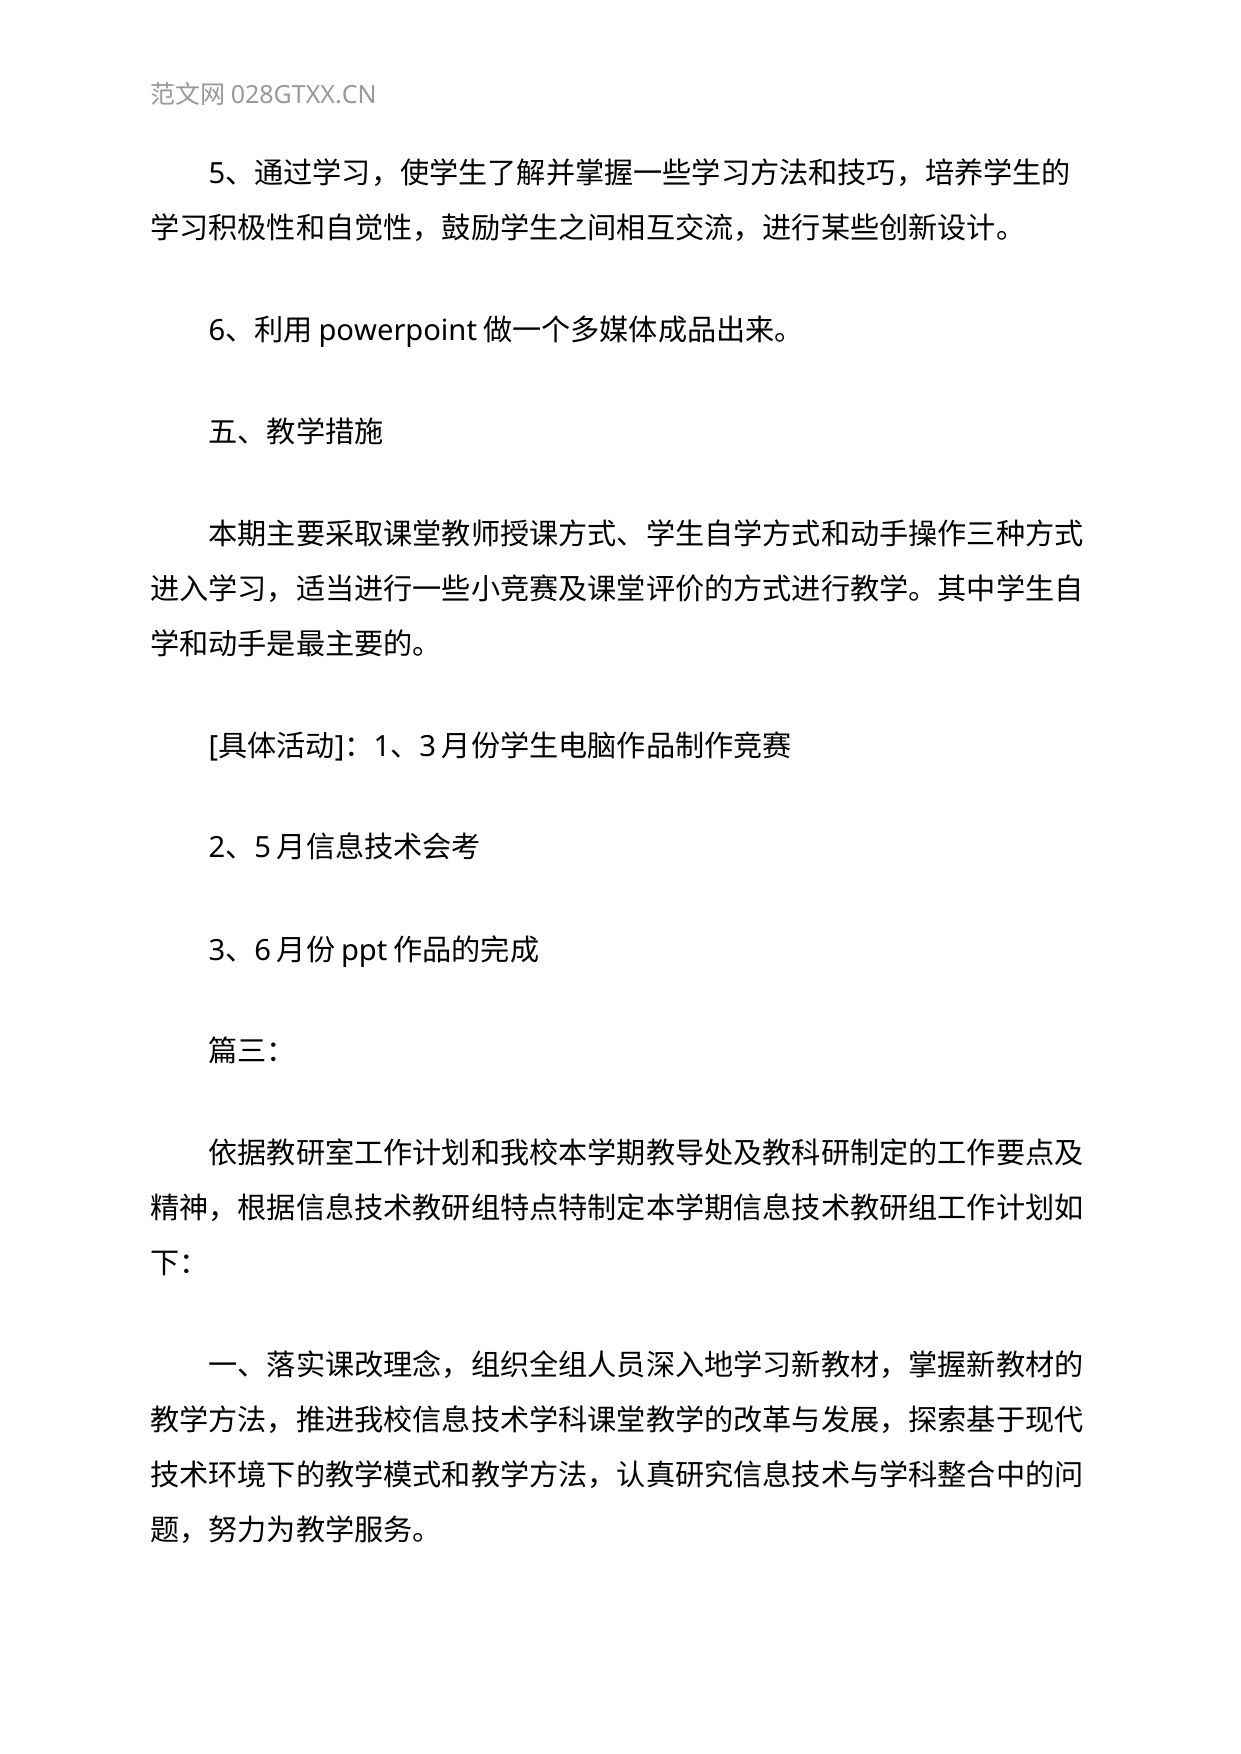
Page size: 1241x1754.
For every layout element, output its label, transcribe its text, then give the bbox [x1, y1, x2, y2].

text 3、6月份ppt作品的完成 [150, 926, 1090, 968]
text 依据教研室工作计划和我校本学期教导处及教科研制定的工作要点及精神，根据信息技术教研组特点特制定本学期信息技术教研组工作计划如下： [150, 1130, 1090, 1282]
text 6、利用powerpoint做一个多媒体成品出来。 [150, 307, 1090, 349]
text 篇三： [150, 1028, 1090, 1070]
text 本期主要采取课堂教师授课方式、学生自学方式和动手操作三种方式进入学习，适当进行一些小竞赛及课堂评价的方式进行教学。其中学生自学和动手是最主要的。 [150, 511, 1090, 663]
text 2、5月信息技术会考 [150, 824, 1090, 866]
text 一、落实课改理念，组织全组人员深入地学习新教材，掌握新教材的教学方法，推进我校信息技术学科课堂教学的改革与发展，探索基于现代技术环境下的教学模式和教学方法，认真研究信息技术与学科整合中的问题，努力为教学服务。 [150, 1341, 1090, 1548]
text 五、教学措施 [150, 409, 1090, 451]
text [具体活动]：1、3月份学生电脑作品制作竞赛 [150, 722, 1090, 764]
text 5、通过学习，使学生了解并掌握一些学习方法和技巧，培养学生的学习积极性和自觉性，鼓励学生之间相互交流，进行某些创新设计。 [150, 150, 1090, 247]
